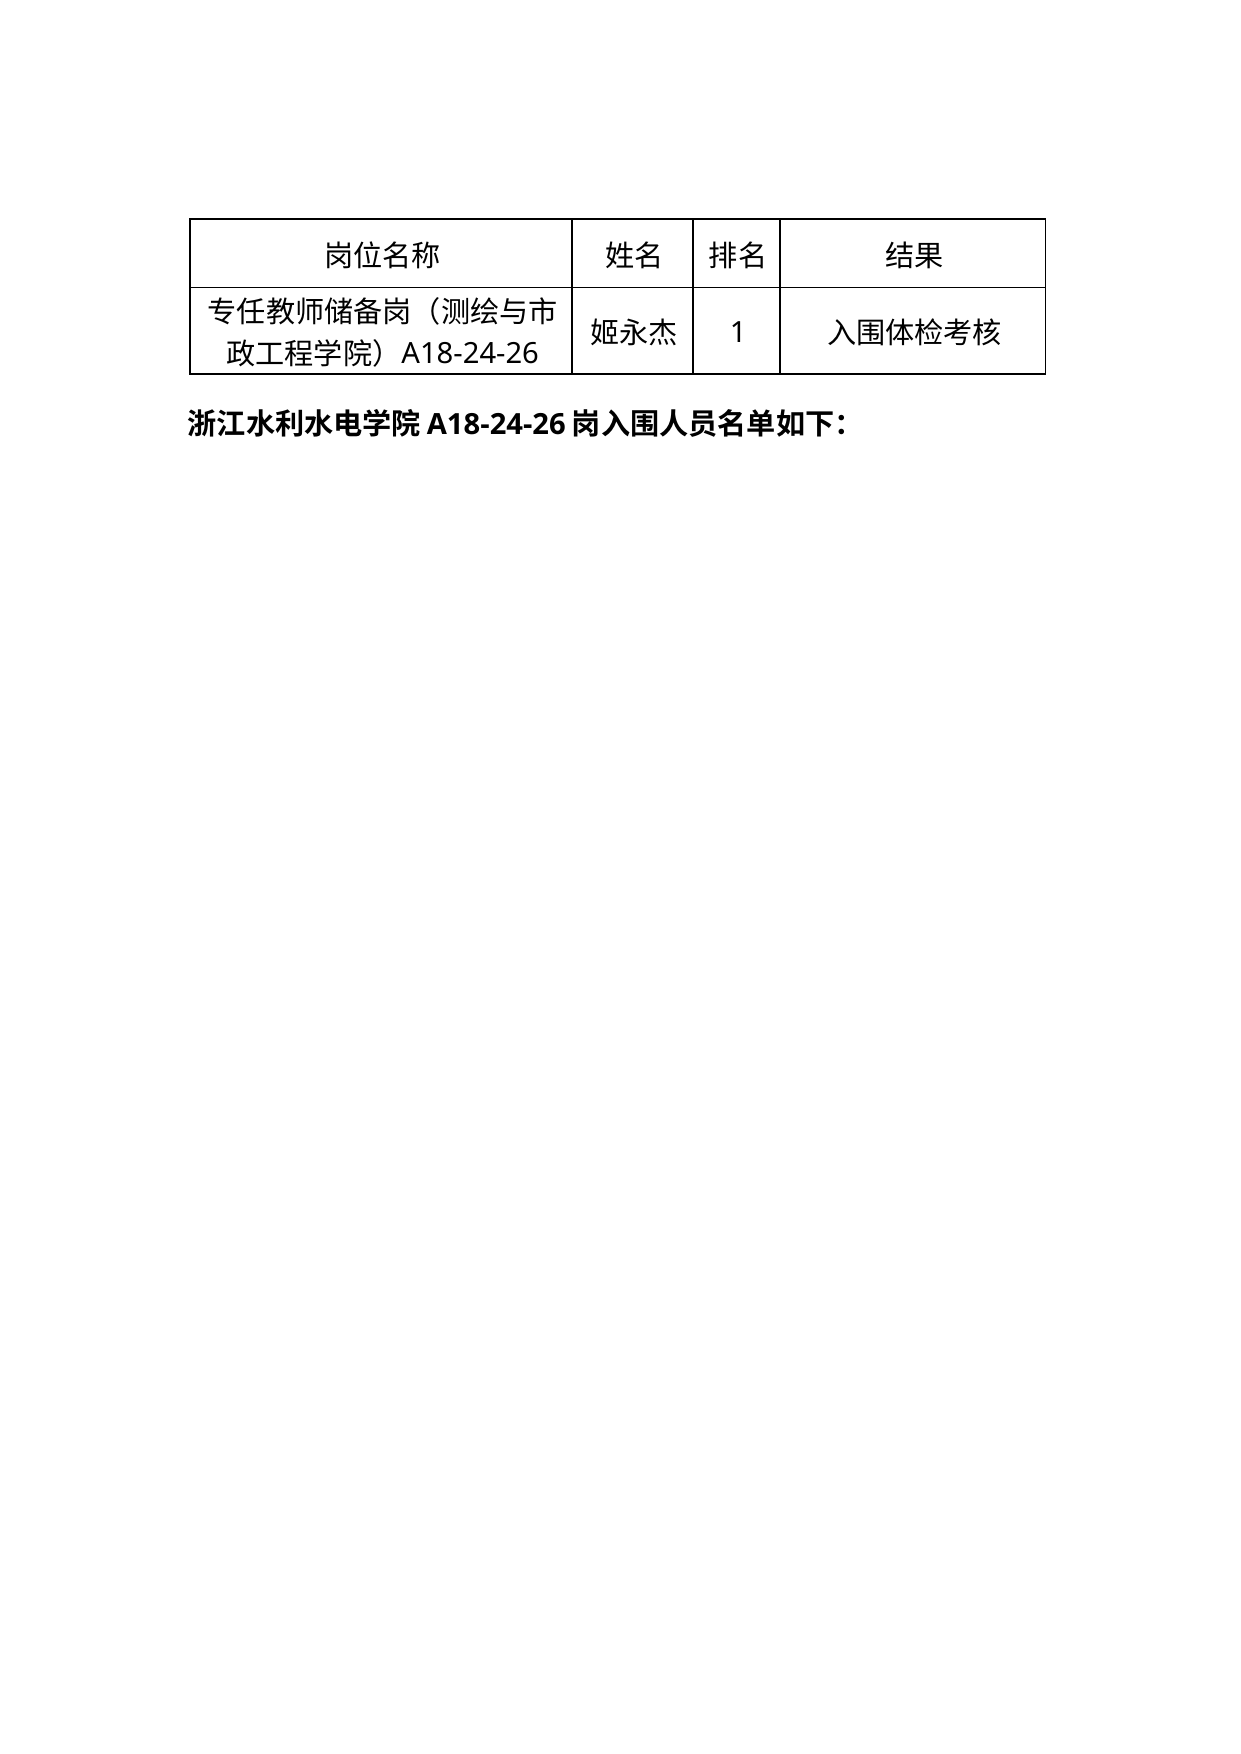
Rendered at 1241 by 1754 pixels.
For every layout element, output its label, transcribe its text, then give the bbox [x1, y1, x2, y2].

table_header 排名 [694, 220, 779, 287]
table_cell 专任教师储备岗（测绘与市政工程学院）A18-24-26 [191, 288, 571, 373]
table_header 姓名 [573, 220, 692, 287]
table_cell 姬永杰 [573, 288, 692, 373]
table_cell 1 [694, 288, 779, 373]
table_header 结果 [781, 220, 1045, 287]
table_header 岗位名称 [191, 220, 571, 287]
text 浙江水利水电学院A18-24-26岗入围人员名单如下： [187, 162, 1053, 454]
table_cell 入围体检考核 [781, 288, 1045, 373]
